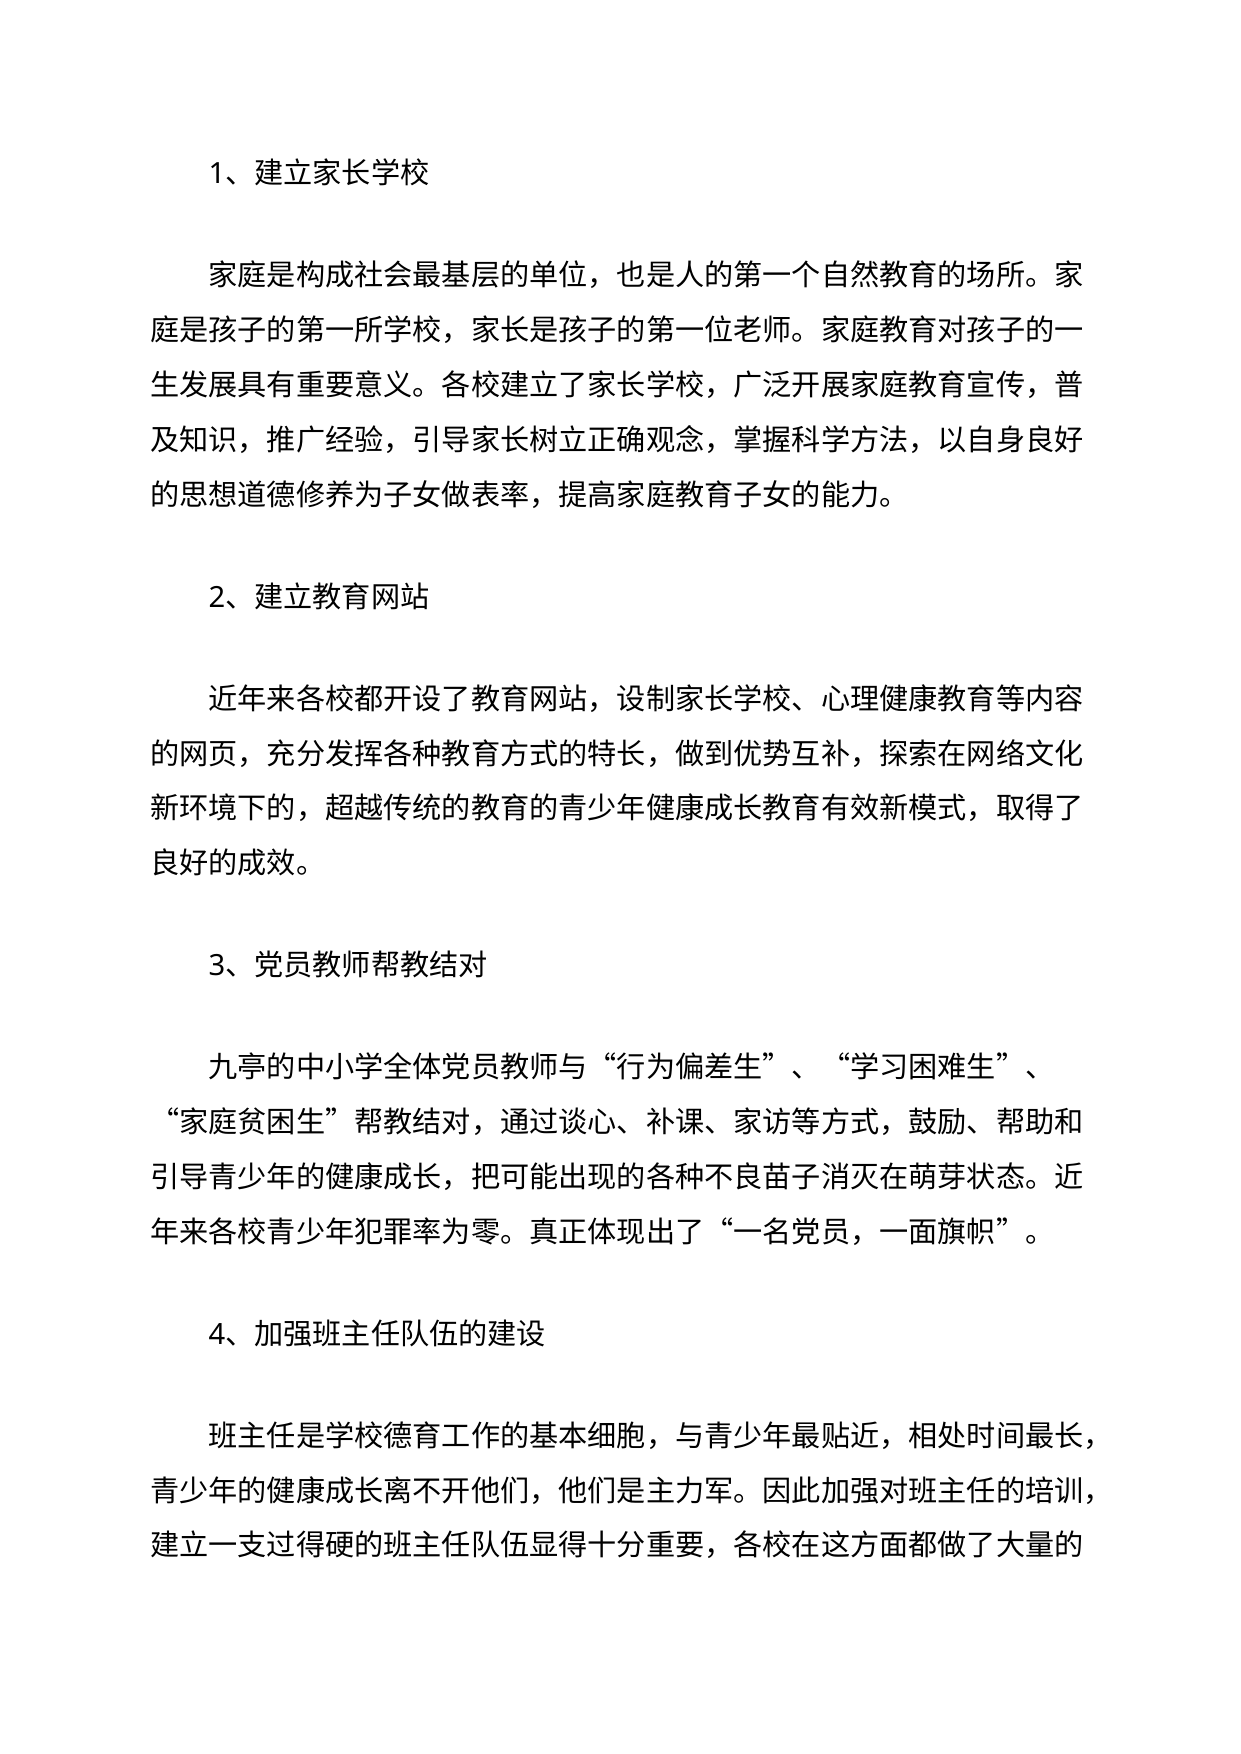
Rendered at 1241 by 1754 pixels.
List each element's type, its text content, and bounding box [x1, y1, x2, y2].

text 家庭是构成社会最基层的单位，也是人的第一个自然教育的场所。家庭是孩子的第一所学校，家长是孩子的第一位老师。家庭教育对孩子的一生发展具有重要意义。各校建立了家长学校，广泛开展家庭教育宣传，普及知识，推广经验，引导家长树立正确观念，掌握科学方法，以自身良好的思想道德修养为子女做表率，提高家庭教育子女的能力。 [150, 252, 1090, 514]
text 1、建立家长学校 [150, 150, 1090, 192]
text 近年来各校都开设了教育网站，设制家长学校、心理健康教育等内容的网页，充分发挥各种教育方式的特长，做到优势互补，探索在网络文化新环境下的，超越传统的教育的青少年健康成长教育有效新模式，取得了良好的成效。 [150, 675, 1090, 882]
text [150, 1412, 1090, 1564]
text 2、建立教育网站 [150, 573, 1090, 616]
text 4、加强班主任队伍的建设 [150, 1310, 1090, 1353]
text 3、党员教师帮教结对 [150, 942, 1090, 984]
text 九亭的中小学全体党员教师与“行为偏差生”、“学习困难生”、“家庭贫困生”帮教结对，通过谈心、补课、家访等方式，鼓励、帮助和引导青少年的健康成长，把可能出现的各种不良苗子消灭在萌芽状态。近年来各校青少年犯罪率为零。真正体现出了“一名党员，一面旗帜”。 [150, 1044, 1090, 1251]
